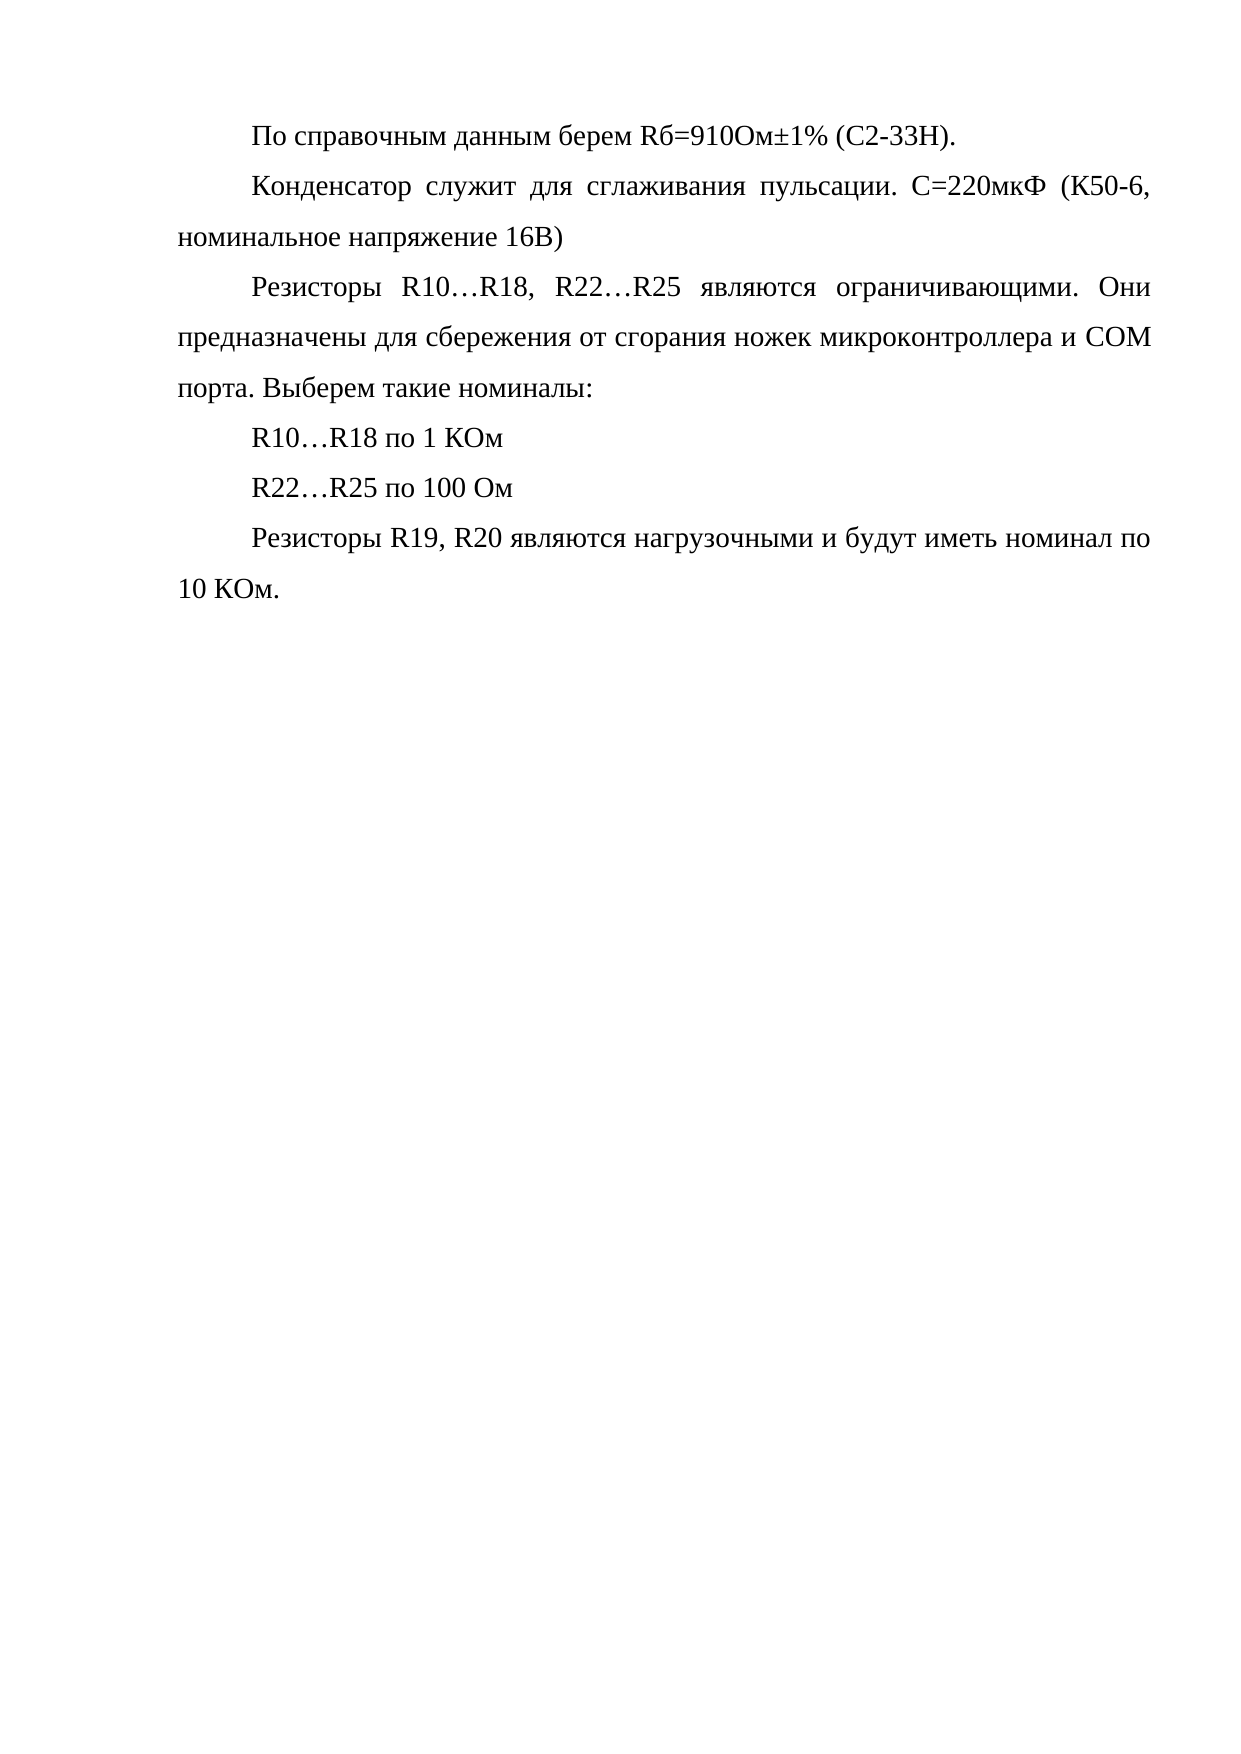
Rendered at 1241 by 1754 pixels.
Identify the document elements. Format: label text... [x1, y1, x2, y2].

text Резисторы R19, R20 являются нагрузочными и будут иметь номинал по 10 КОм. [177, 521, 1152, 604]
text По справочным данным берем Rб=910Ом±1% (С2-33Н). [177, 118, 1152, 152]
text R10…R18 по 1 КОм [177, 420, 1152, 453]
text Резисторы R10…R18, R22…R25 являются ограничивающими. Они предназначены для сбережения от сгорания ножек микроконтроллера и COM порта. Выберем такие номиналы: [177, 269, 1152, 403]
text R22…R25 по 100 Ом [177, 470, 1152, 504]
text Конденсатор служит для сглаживания пульсации. С=220мкФ (К50-6, номинальное напряжение 16В) [177, 168, 1152, 252]
